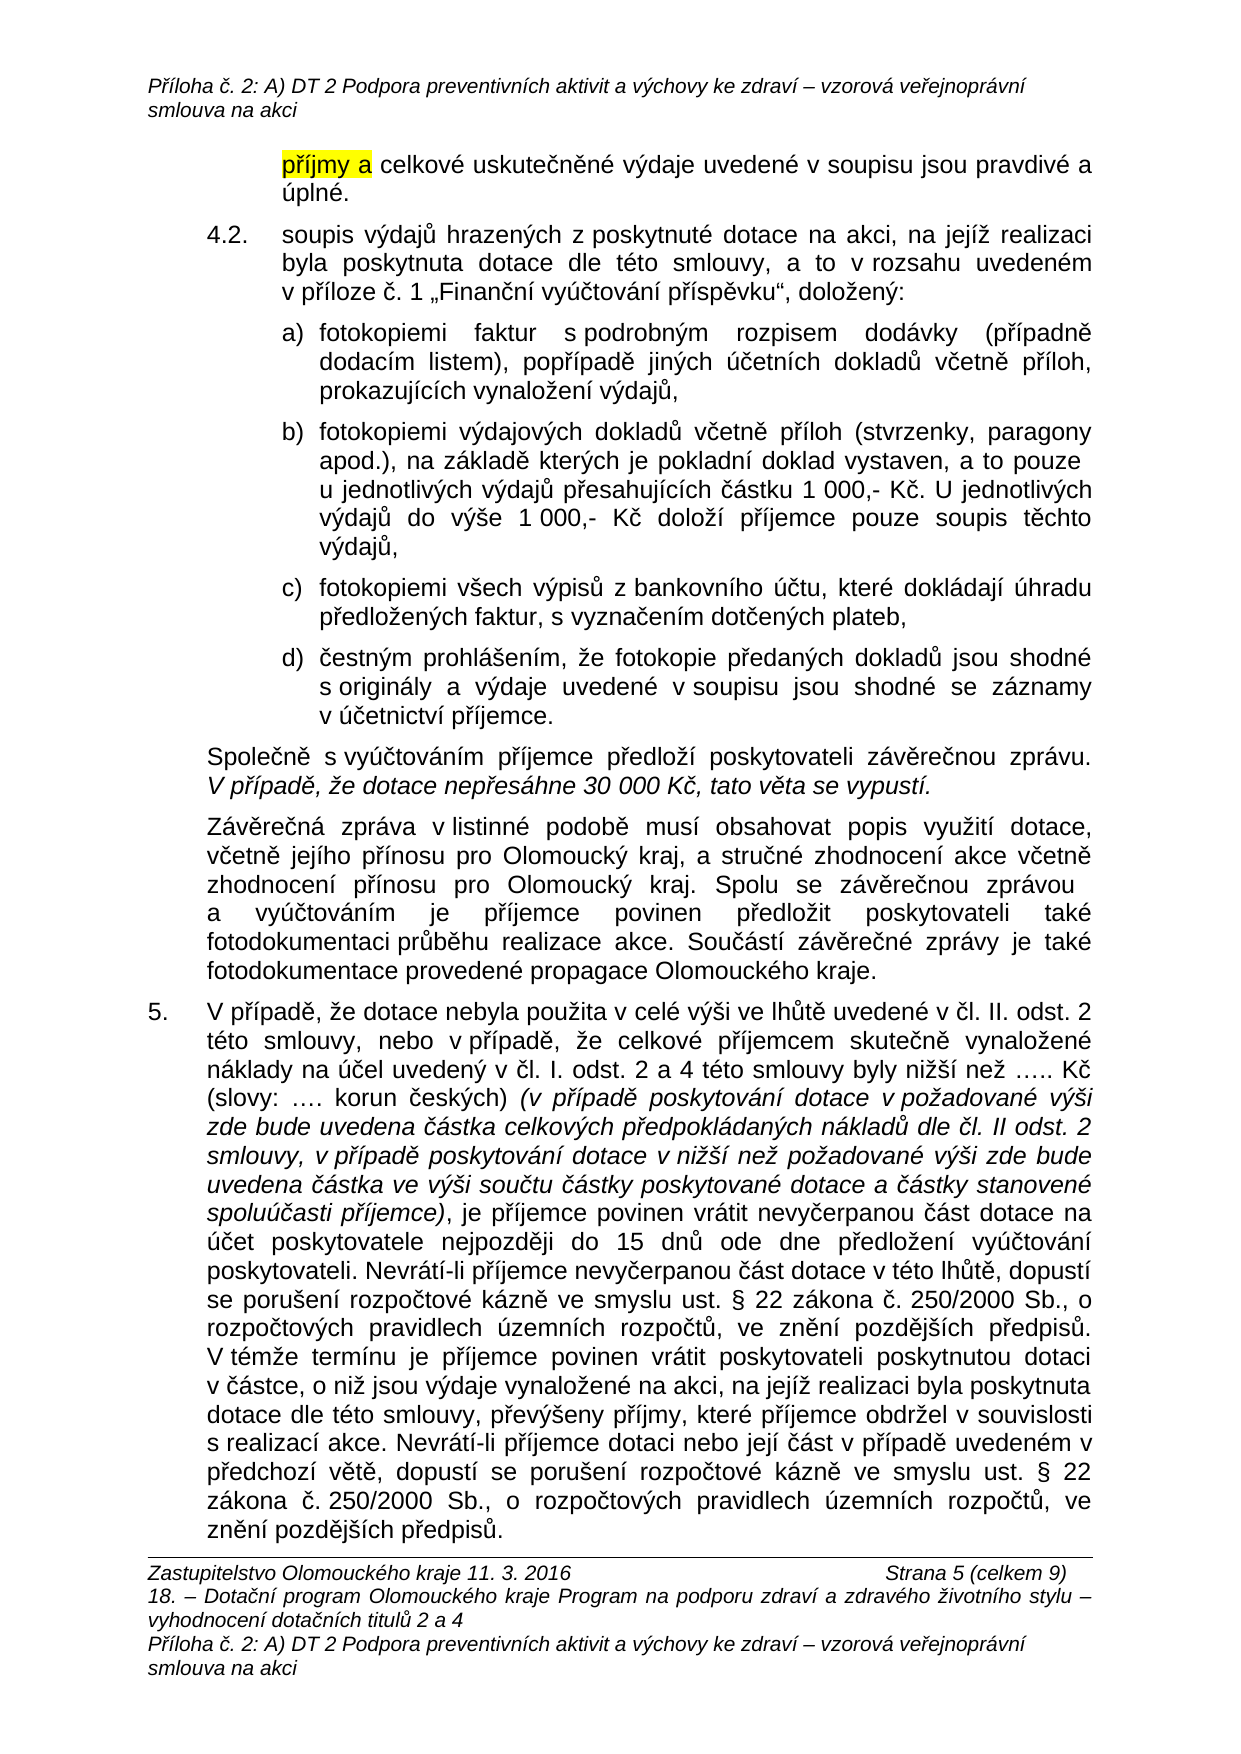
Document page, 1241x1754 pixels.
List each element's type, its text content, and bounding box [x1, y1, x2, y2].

text 4.2. soupis výdajů hrazených z poskytnuté dotace na akci, na jejíž realizaci byla poskytnuta dotace dle této smlouvy, a to v rozsahu uvedeném v příloze č. 1 „Finanční vyúčtování příspěvku“, doložený: [207, 220, 1093, 306]
list čestným prohlášením, že fotokopie předaných dokladů jsou shodné s originály a výdaje uvedené v soupisu jsou shodné se záznamy v účetnictví příjemce. [282, 643, 1093, 730]
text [207, 150, 1093, 207]
list fotokopiemi faktur s podrobným rozpisem dodávky (případně dodacím listem), popřípadě jiných účetních dokladů včetně příloh, prokazujících vynaložení výdajů, [282, 318, 1093, 405]
text Závěrečná zpráva v listinné podobě musí obsahovat popis využití dotace, včetně jejího přínosu pro Olomoucký kraj, a stručné zhodnocení akce včetně zhodnocení přínosu pro Olomoucký kraj. Spolu se závěrečnou zprávou a vyúčtováním je příjemce povinen předložit poskytovateli také fotodokumentaci průběhu realizace akce. Součástí závěrečné zprávy je také fotodokumentace provedené propagace Olomouckého kraje. [207, 812, 1093, 985]
text Společně s vyúčtováním příjemce předloží poskytovateli závěrečnou zprávu. V případě, že dotace nepřesáhne 30 000 Kč, tato věta se vypustí. [207, 742, 1093, 800]
list fotokopiemi výdajových dokladů včetně příloh (stvrzenky, paragony apod.), na základě kterých je pokladní doklad vystaven, a to pouze u jednotlivých výdajů přesahujících částku 1 000,- Kč. U jednotlivých výdajů do výše 1 000,- Kč doloží příjemce pouze soupis těchto výdajů, [282, 417, 1093, 561]
list fotokopiemi všech výpisů z bankovního účtu, které dokládají úhradu předložených faktur, s vyznačením dotčených plateb, [282, 573, 1093, 631]
list V případě, že dotace nebyla použita v celé výši ve lhůtě uvedené v čl. II. odst. 2 této smlouvy, nebo v případě, že celkové příjemcem skutečně vynaložené náklady na účel uvedený v čl. I. odst. 2 a 4 této smlouvy byly nižší než ….. Kč (slovy: …. korun českých) (v případě poskytování dotace v požadované výši zde bude uvedena částka celkových předpokládaných nákladů dle čl. II odst. 2 smlouvy, v případě poskytování dotace v nižší než požadované výši zde bude uvedena částka ve výši součtu částky poskytované dotace a částky stanovené spoluúčasti příjemce), je příjemce povinen vrátit nevyčerpanou část dotace na účet poskytovatele nejpozději do 15 dnů ode dne předložení vyúčtování poskytovateli. Nevrátí-li příjemce nevyčerpanou část dotace v této lhůtě, dopustí se porušení rozpočtové kázně ve smyslu ust. § 22 zákona č. 250/2000 Sb., o rozpočtových pravidlech územních rozpočtů, ve znění pozdějších předpisů. V témže termínu je příjemce povinen vrátit poskytovateli poskytnutou dotaci v částce, o niž jsou výdaje vynaložené na akci, na jejíž realizaci byla poskytnuta dotace dle této smlouvy, převýšeny příjmy, které příjemce obdržel v souvislosti s realizací akce. Nevrátí-li příjemce dotaci nebo její část v případě uvedeném v předchozí větě, dopustí se porušení rozpočtové kázně ve smyslu ust. § 22 zákona č. 250/2000 Sb., o rozpočtových pravidlech územních rozpočtů, ve znění pozdějších předpisů. [148, 997, 1093, 1543]
